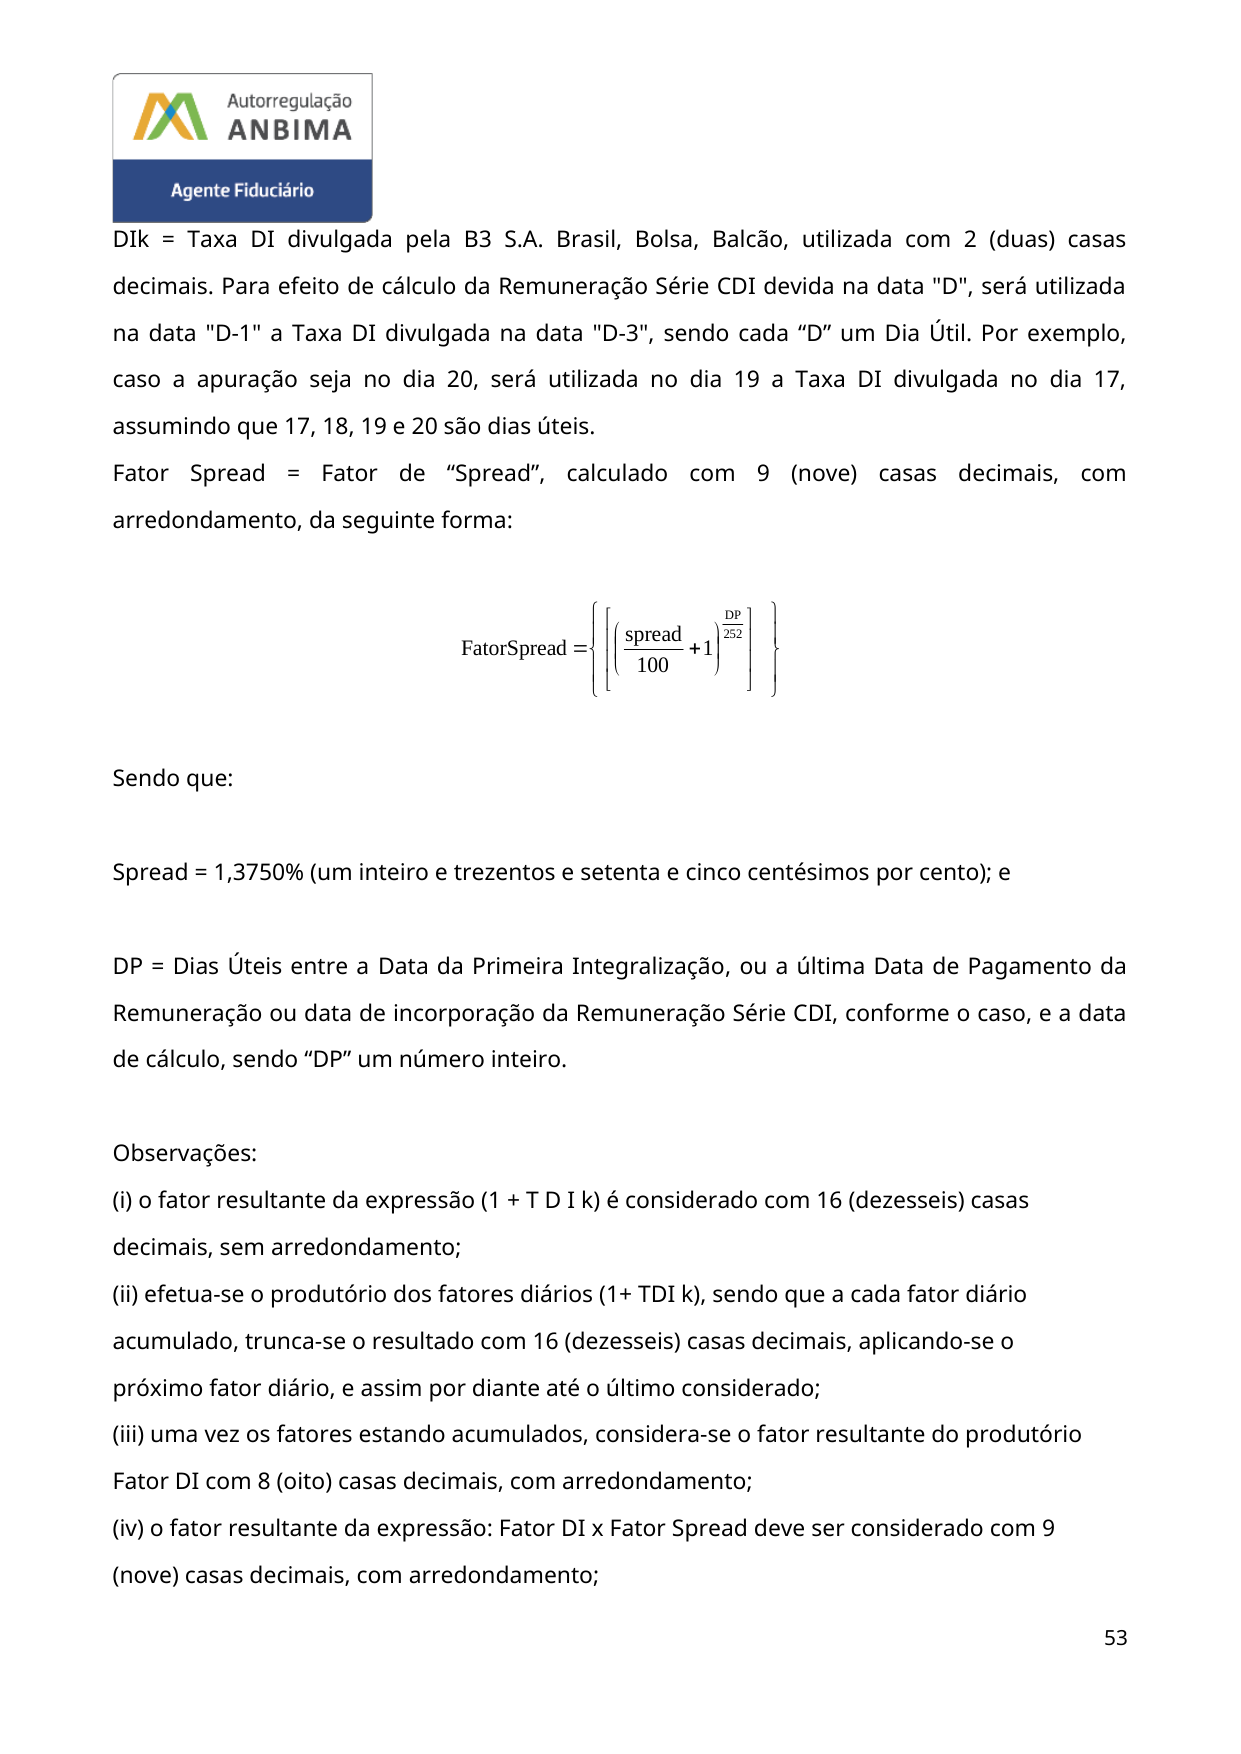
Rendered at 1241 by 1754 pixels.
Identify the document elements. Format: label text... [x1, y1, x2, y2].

text (iii) uma vez os fatores estando acumulados, considera-se o fator resultante do produtório Fator DI com 8 (oito) casas decimais, com arredondamento; [112, 1418, 1128, 1497]
text (i) o fator resultante da expressão (1 + T D I k) é considerado com 16 (dezesseis) casas [112, 1184, 1128, 1215]
text decimais, sem arredondamento; [112, 1231, 1128, 1262]
text DIk = Taxa DI divulgada pela B3 S.A. Brasil, Bolsa, Balcão, utilizada com 2 (duas) casas decimais. Para efeito de cálculo da Remuneração Série CDI devida na data "D", será utilizada na data "D-1" a Taxa DI divulgada na data "D-3", sendo cada “D” um Dia Útil. Por exemplo, caso a apuração seja no dia 20, será utilizada no dia 19 a Taxa DI divulgada no dia 17, assumindo que 17, 18, 19 e 20 são dias úteis. [112, 223, 1128, 442]
text (iv) o fator resultante da expressão: Fator DI x Fator Spread deve ser considerado com 9 (nove) casas decimais, com arredondamento; [112, 1512, 1128, 1590]
text DP = Dias Úteis entre a Data da Primeira Integralização, ou a última Data de Pagamento da Remuneração ou data de incorporação da Remuneração Série CDI, conforme o caso, e a data de cálculo, sendo “DP” um número inteiro. [112, 950, 1128, 1075]
text Observações: [112, 1137, 1128, 1168]
text Sendo que: [112, 762, 1128, 793]
picture [112, 73, 373, 223]
text Fator Spread = Fator de “Spread”, calculado com 9 (nove) casas decimais, com arredondamento, da seguinte forma: [112, 457, 1128, 535]
text próximo fator diário, e assim por diante até o último considerado; [112, 1372, 1128, 1403]
text Spread = 1,3750% (um inteiro e trezentos e setenta e cinco centésimos por cento); e [112, 856, 1128, 887]
text (ii) efetua-se o produtório dos fatores diários (1+ TDI k), sendo que a cada fator diário acumulado, trunca-se o resultado com 16 (dezesseis) casas decimais, aplicando-se o [112, 1278, 1128, 1356]
